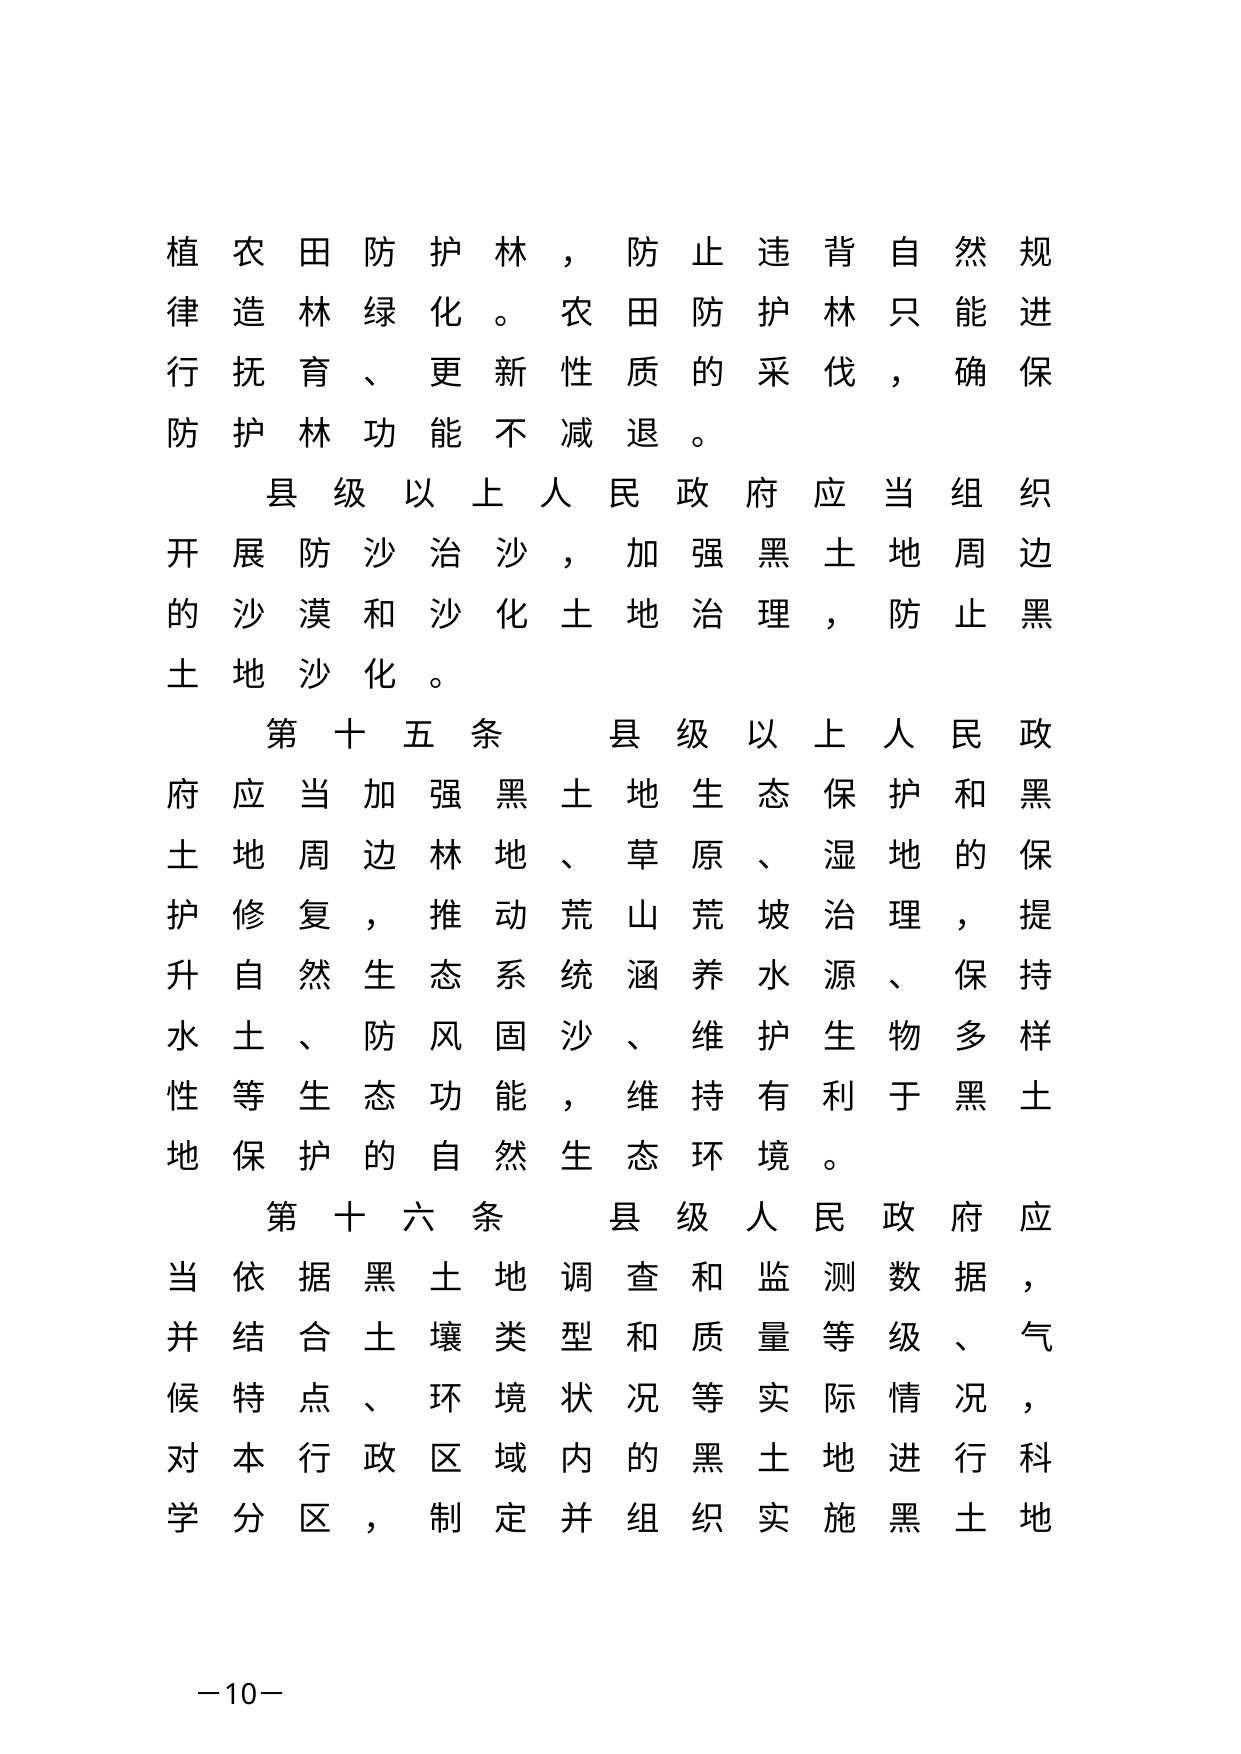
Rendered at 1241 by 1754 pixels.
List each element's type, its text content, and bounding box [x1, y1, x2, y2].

text 县级以上人民政府应当组织开展防沙治沙，加强黑土地周边的沙漠和沙化土地治理，防止黑土地沙化。 [167, 461, 1085, 702]
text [167, 1184, 1085, 1546]
text 第十五条 县级以上人民政府应当加强黑土地生态保护和黑土地周边林地、草原、湿地的保护修复，推动荒山荒坡治理，提升自然生态系统涵养水源、保持水土、防风固沙、维护生物多样性等生态功能，维持有利于黑土地保护的自然生态环境。 [167, 702, 1085, 1184]
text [167, 219, 1085, 461]
